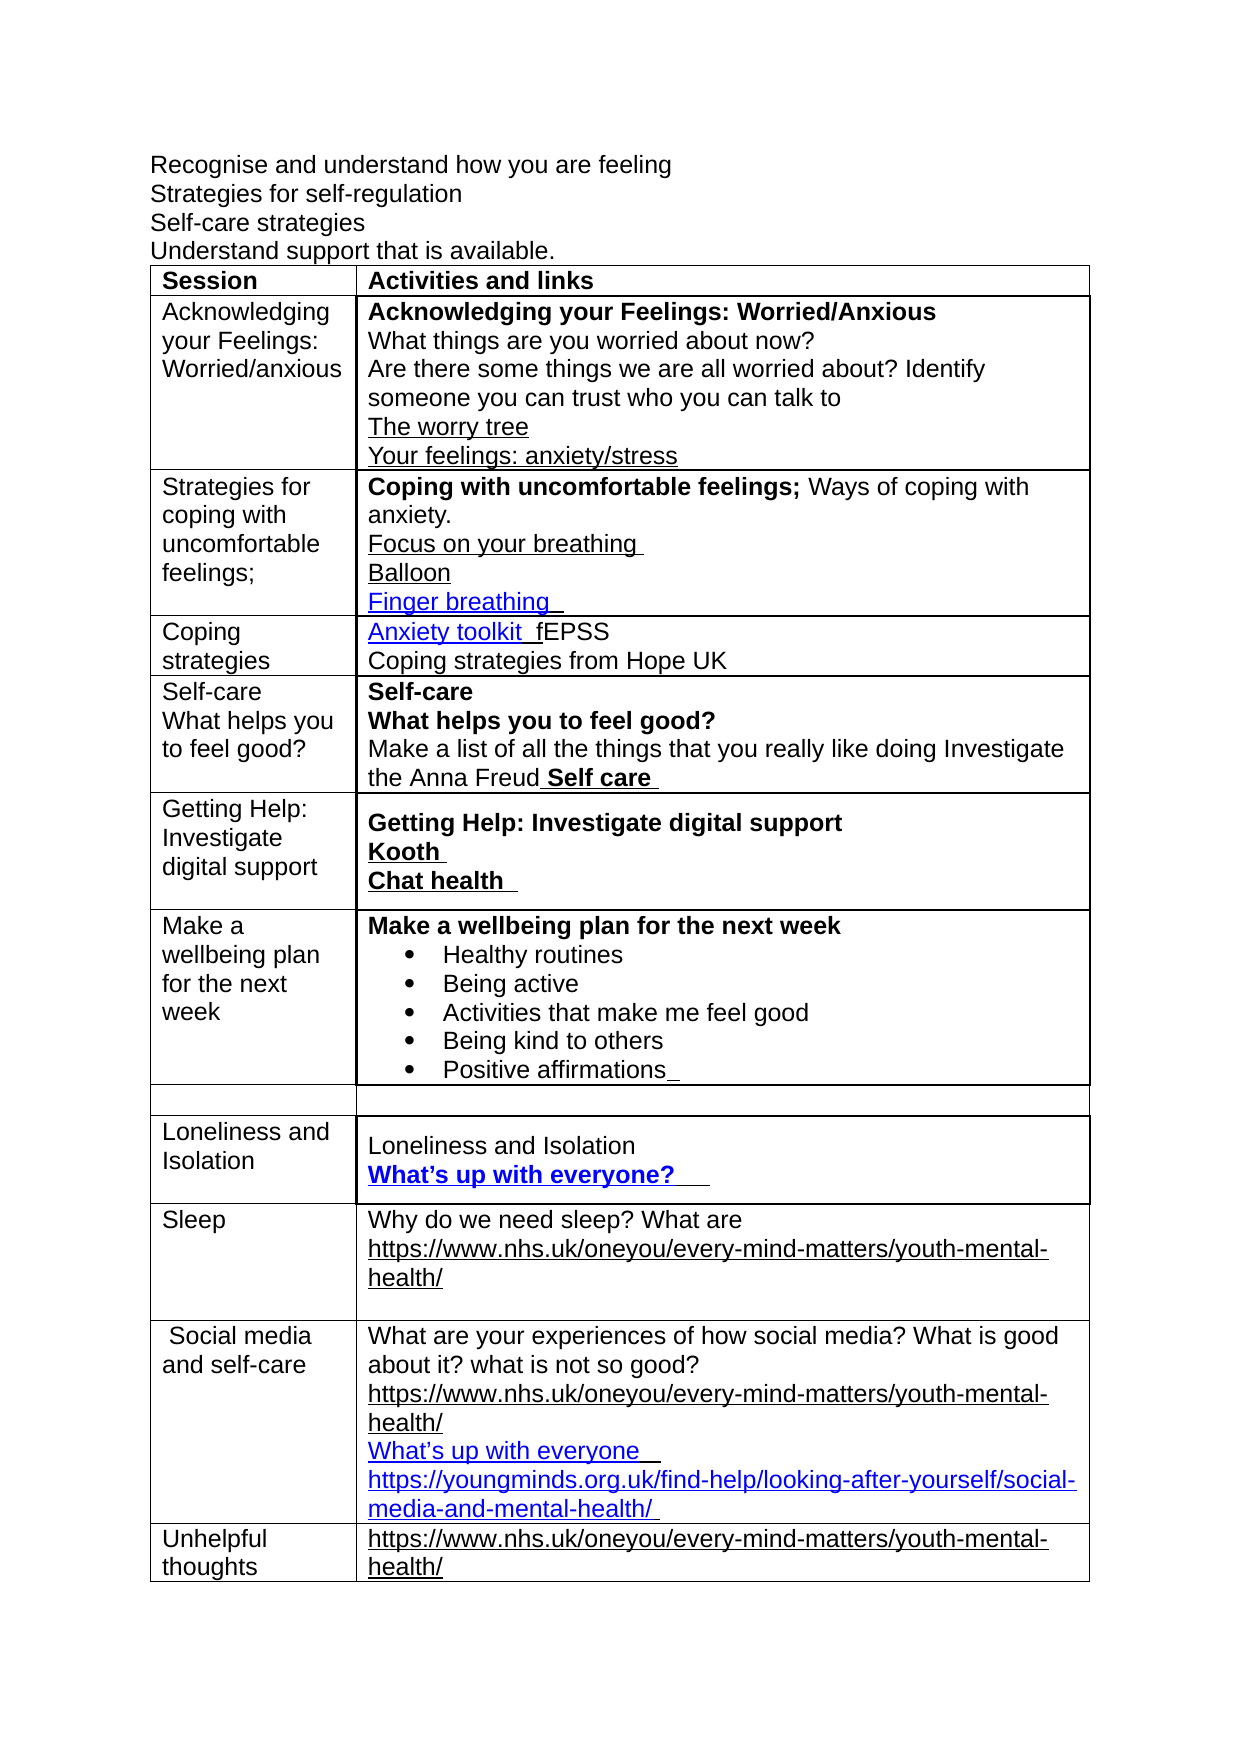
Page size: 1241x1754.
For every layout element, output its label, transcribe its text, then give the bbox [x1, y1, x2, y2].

table_cell Social media and self-care [151, 1321, 356, 1523]
table_header Session [151, 266, 356, 295]
table_cell What are your experiences of how social media? What is good about it? what is not so good? https://www.nhs.uk/oneyou/every-mind-matters/youth-mental-health/ What’s up with everyone https://youngminds.org.uk/find-help/looking-after-yourself/social-media-and-mental-health/ [357, 1321, 1089, 1523]
table_cell Self-care What helps you to feel good? [151, 676, 355, 792]
table_cell Sleep [151, 1204, 356, 1320]
table_cell Coping with uncomfortable feelings; Ways of coping with anxiety. Focus on your breathing Balloon Finger breathing [358, 471, 1089, 615]
table_cell Acknowledging your Feelings: Worried/Anxious What things are you worried about now? Are there some things we are all worried about? Identify someone you can trust who you can talk to The worry tree Your feelings: anxiety/stress [358, 297, 1089, 469]
text Strategies for self-regulation [150, 179, 1090, 207]
table_cell Make a wellbeing plan for the next week Healthy routines Being active Activities that make me feel good Being kind to others Positive affirmations [358, 911, 1089, 1084]
table_cell Acknowledging your Feelings: Worried/anxious [151, 296, 355, 469]
table_cell Strategies for coping with uncomfortable feelings; [151, 470, 355, 615]
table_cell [357, 1524, 1089, 1581]
table_cell Self-care What helps you to feel good? Make a list of all the things that you really like doing Investigate the Anna Freud Self care [358, 677, 1089, 792]
text Self-care strategies [150, 207, 1090, 236]
table_cell Anxiety toolkit fEPSS Coping strategies from Hope UK [358, 617, 1089, 675]
text Recognise and understand how you are feeling [150, 150, 1090, 179]
table_cell Make a wellbeing plan for the next week [151, 910, 355, 1084]
table_cell Getting Help: Investigate digital support Kooth Chat health [358, 794, 1089, 909]
table_cell Loneliness and Isolation What’s up with everyone? [358, 1117, 1089, 1203]
table_cell Loneliness and Isolation [151, 1116, 355, 1203]
table_cell Getting Help: Investigate digital support [151, 793, 355, 909]
table_cell Why do we need sleep? What are https://www.nhs.uk/oneyou/every-mind-matters/youth-mental-health/ [357, 1205, 1089, 1320]
table_cell Coping strategies [151, 616, 355, 675]
table_header Activities and links [357, 266, 1089, 295]
table_cell [151, 1085, 356, 1115]
table_cell [357, 1086, 1089, 1115]
text Understand support that is available. [150, 236, 1090, 265]
table_cell Unhelpful thoughts [151, 1524, 356, 1581]
